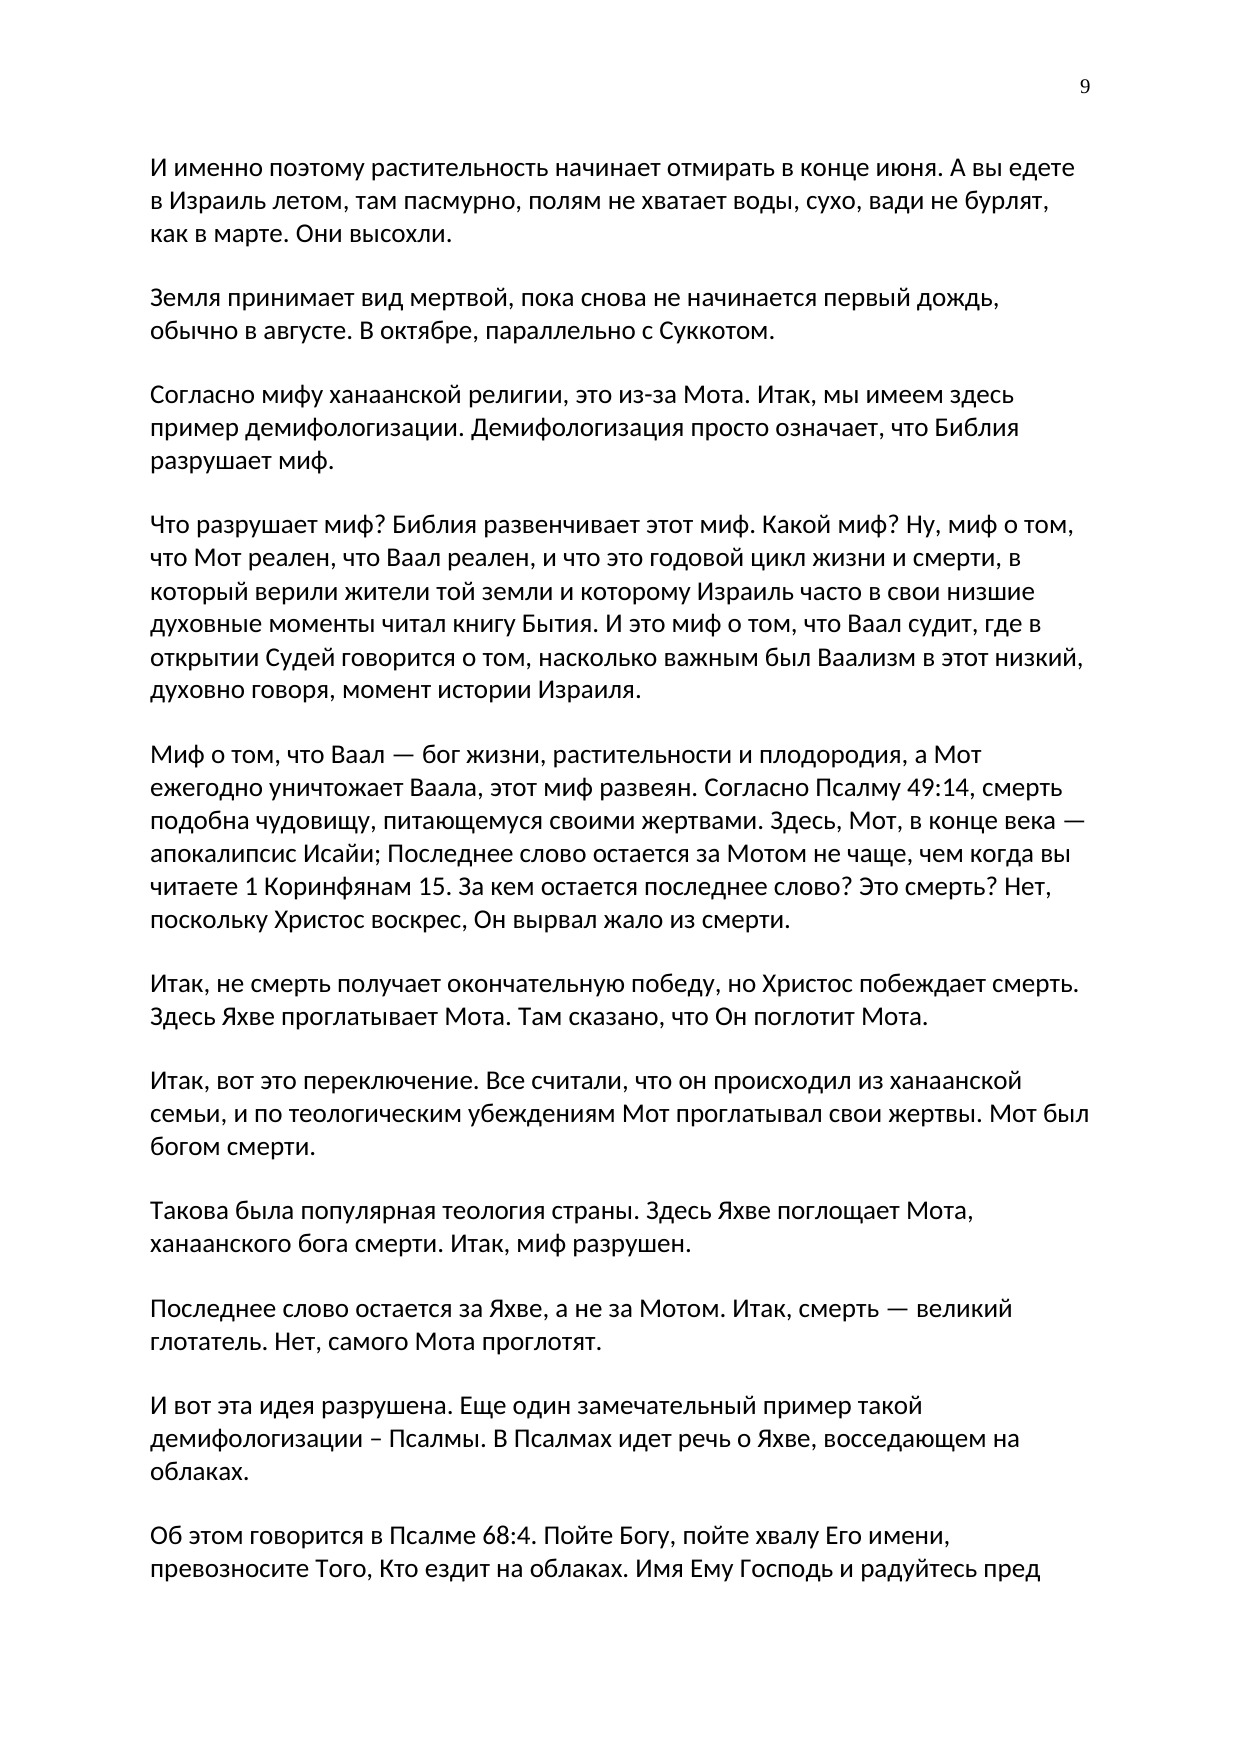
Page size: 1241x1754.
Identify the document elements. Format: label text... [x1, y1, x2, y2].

text Такова была популярная теология страны. Здесь Яхве поглощает Мота, ханаанского бога смерти. Итак, миф разрушен. [150, 1193, 1090, 1259]
text И именно поэтому растительность начинает отмирать в конце июня. А вы едете в Израиль летом, там пасмурно, полям не хватает воды, сухо, вади не бурлят, как в марте. Они высохли. [150, 150, 1090, 249]
text Последнее слово остается за Яхве, а не за Мотом. Итак, смерть — великий глотатель. Нет, самого Мота проглотят. [150, 1291, 1090, 1357]
text Миф о том, что Ваал — бог жизни, растительности и плодородия, а Мот ежегодно уничтожает Ваала, этот миф развеян. Согласно Псалму 49:14, смерть подобна чудовищу, питающемуся своими жертвами. Здесь, Мот, в конце века — апокалипсис Исайи; Последнее слово остается за Мотом не чаще, чем когда вы читаете 1 Коринфянам 15. За кем остается последнее слово? Это смерть? Нет, поскольку Христос воскрес, Он вырвал жало из смерти. [150, 737, 1090, 935]
text Что разрушает миф? Библия развенчивает этот миф. Какой миф? Ну, миф о том, что Мот реален, что Ваал реален, и что это годовой цикл жизни и смерти, в который верили жители той земли и которому Израиль часто в свои низшие духовные моменты читал книгу Бытия. И это миф о том, что Ваал судит, где в открытии Судей говорится о том, насколько важным был Ваализм в этот низкий, духовно говоря, момент истории Израиля. [150, 508, 1090, 706]
text Итак, вот это переключение. Все считали, что он происходил из ханаанской семьи, и по теологическим убеждениям Мот проглатывал свои жертвы. Мот был богом смерти. [150, 1063, 1090, 1162]
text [150, 1518, 1090, 1584]
text И вот эта идея разрушена. Еще один замечательный пример такой демифологизации – Псалмы. В Псалмах идет речь о Яхве, восседающем на облаках. [150, 1388, 1090, 1487]
text Земля принимает вид мертвой, пока снова не начинается первый дождь, обычно в августе. В октябре, параллельно с Суккотом. [150, 280, 1090, 346]
text Согласно мифу ханаанской религии, это из-за Мота. Итак, мы имеем здесь пример демифологизации. Демифологизация просто означает, что Библия разрушает миф. [150, 377, 1090, 476]
text Итак, не смерть получает окончательную победу, но Христос побеждает смерть. Здесь Яхве проглатывает Мота. Там сказано, что Он поглотит Мота. [150, 966, 1090, 1032]
